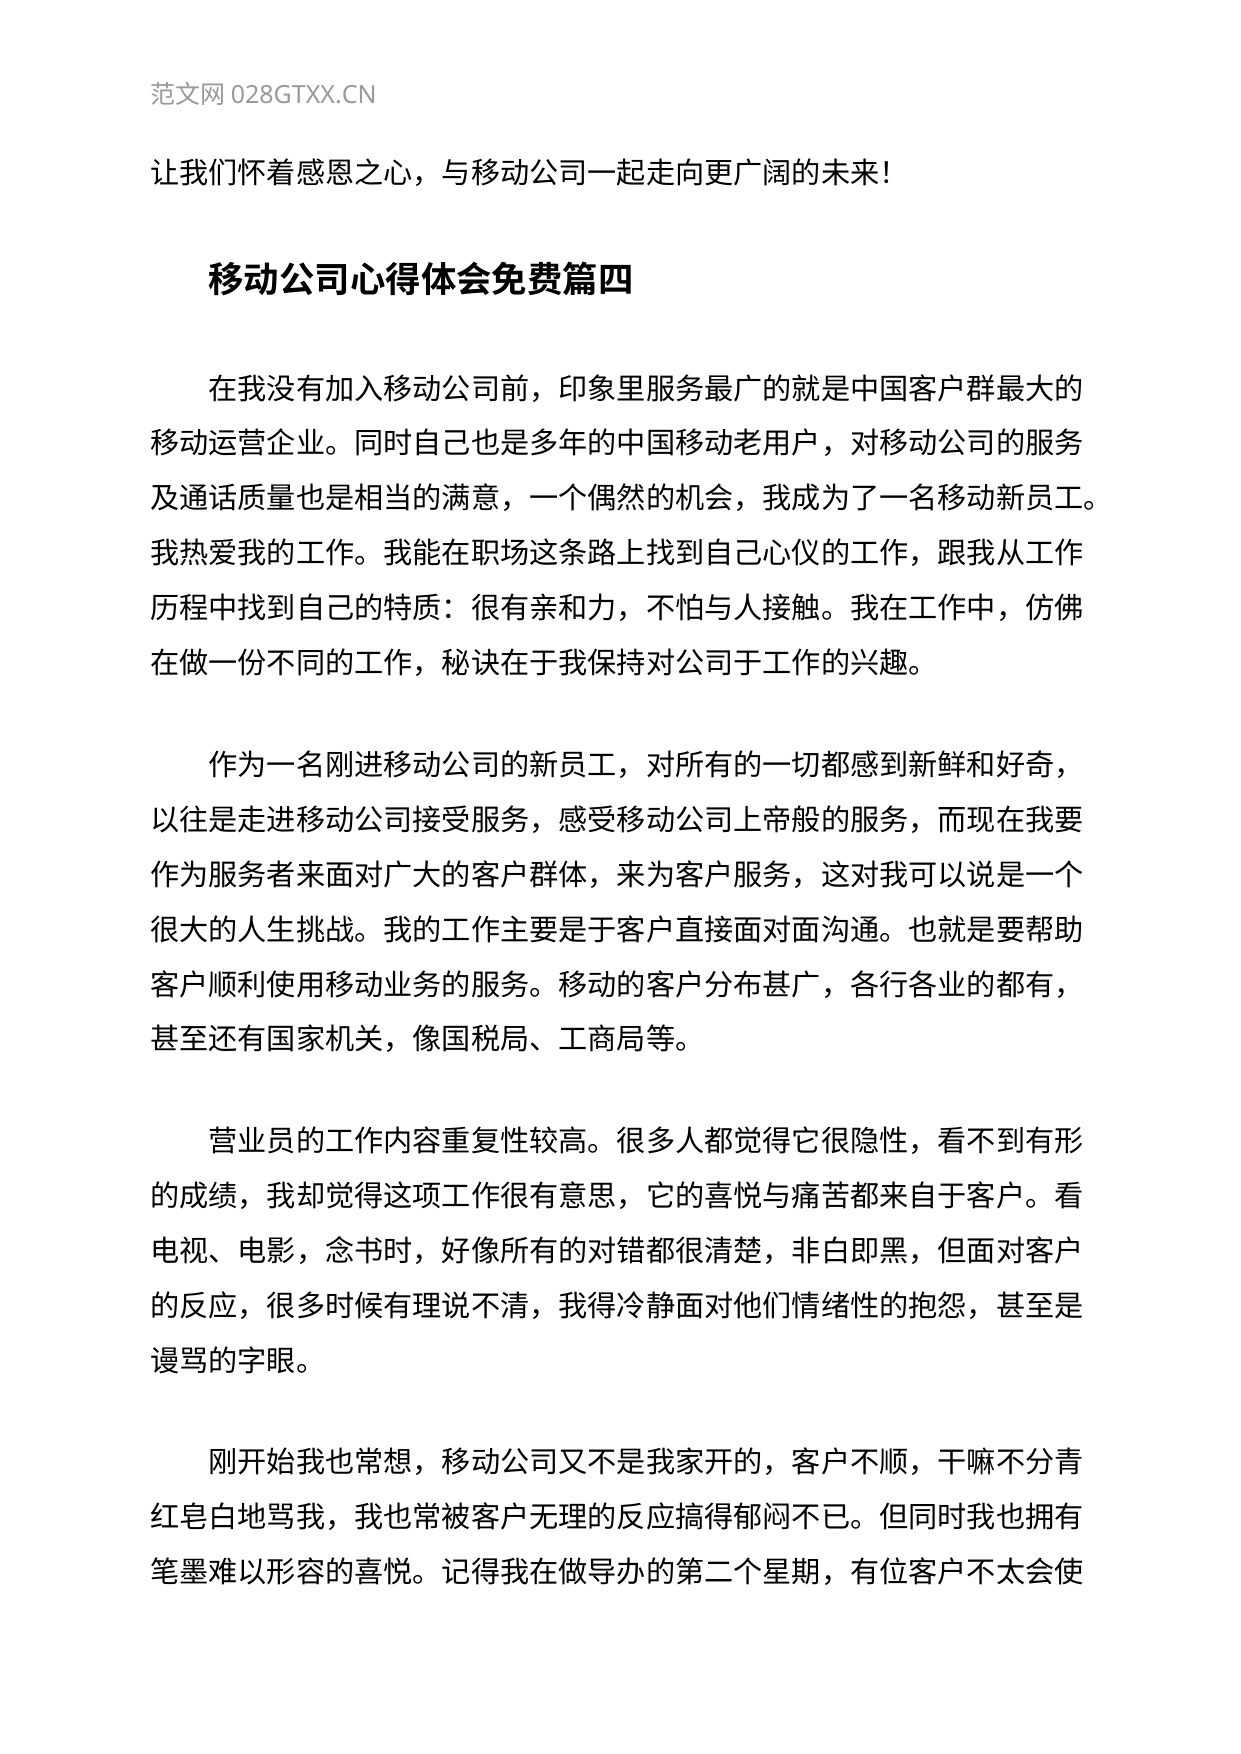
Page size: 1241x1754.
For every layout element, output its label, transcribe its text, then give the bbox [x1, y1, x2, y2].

text 移动公司心得体会免费篇四 [150, 252, 1090, 303]
text 营业员的工作内容重复性较高。很多人都觉得它很隐性，看不到有形的成绩，我却觉得这项工作很有意思，它的喜悦与痛苦都来自于客户。看电视、电影，念书时，好像所有的对错都很清楚，非白即黑，但面对客户的反应，很多时候有理说不清，我得冷静面对他们情绪性的抱怨，甚至是谩骂的字眼。 [150, 1118, 1090, 1379]
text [150, 150, 1090, 192]
text 在我没有加入移动公司前，印象里服务最广的就是中国客户群最大的移动运营企业。同时自己也是多年的中国移动老用户，对移动公司的服务及通话质量也是相当的满意，一个偶然的机会，我成为了一名移动新员工。我热爱我的工作。我能在职场这条路上找到自己心仪的工作，跟我从工作历程中找到自己的特质：很有亲和力，不怕与人接触。我在工作中，仿佛在做一份不同的工作，秘诀在于我保持对公司于工作的兴趣。 [150, 365, 1090, 682]
text 作为一名刚进移动公司的新员工，对所有的一切都感到新鲜和好奇，以往是走进移动公司接受服务，感受移动公司上帝般的服务，而现在我要作为服务者来面对广大的客户群体，来为客户服务，这对我可以说是一个很大的人生挑战。我的工作主要是于客户直接面对面沟通。也就是要帮助客户顺利使用移动业务的服务。移动的客户分布甚广，各行各业的都有，甚至还有国家机关，像国税局、工商局等。 [150, 741, 1090, 1058]
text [150, 1439, 1090, 1591]
